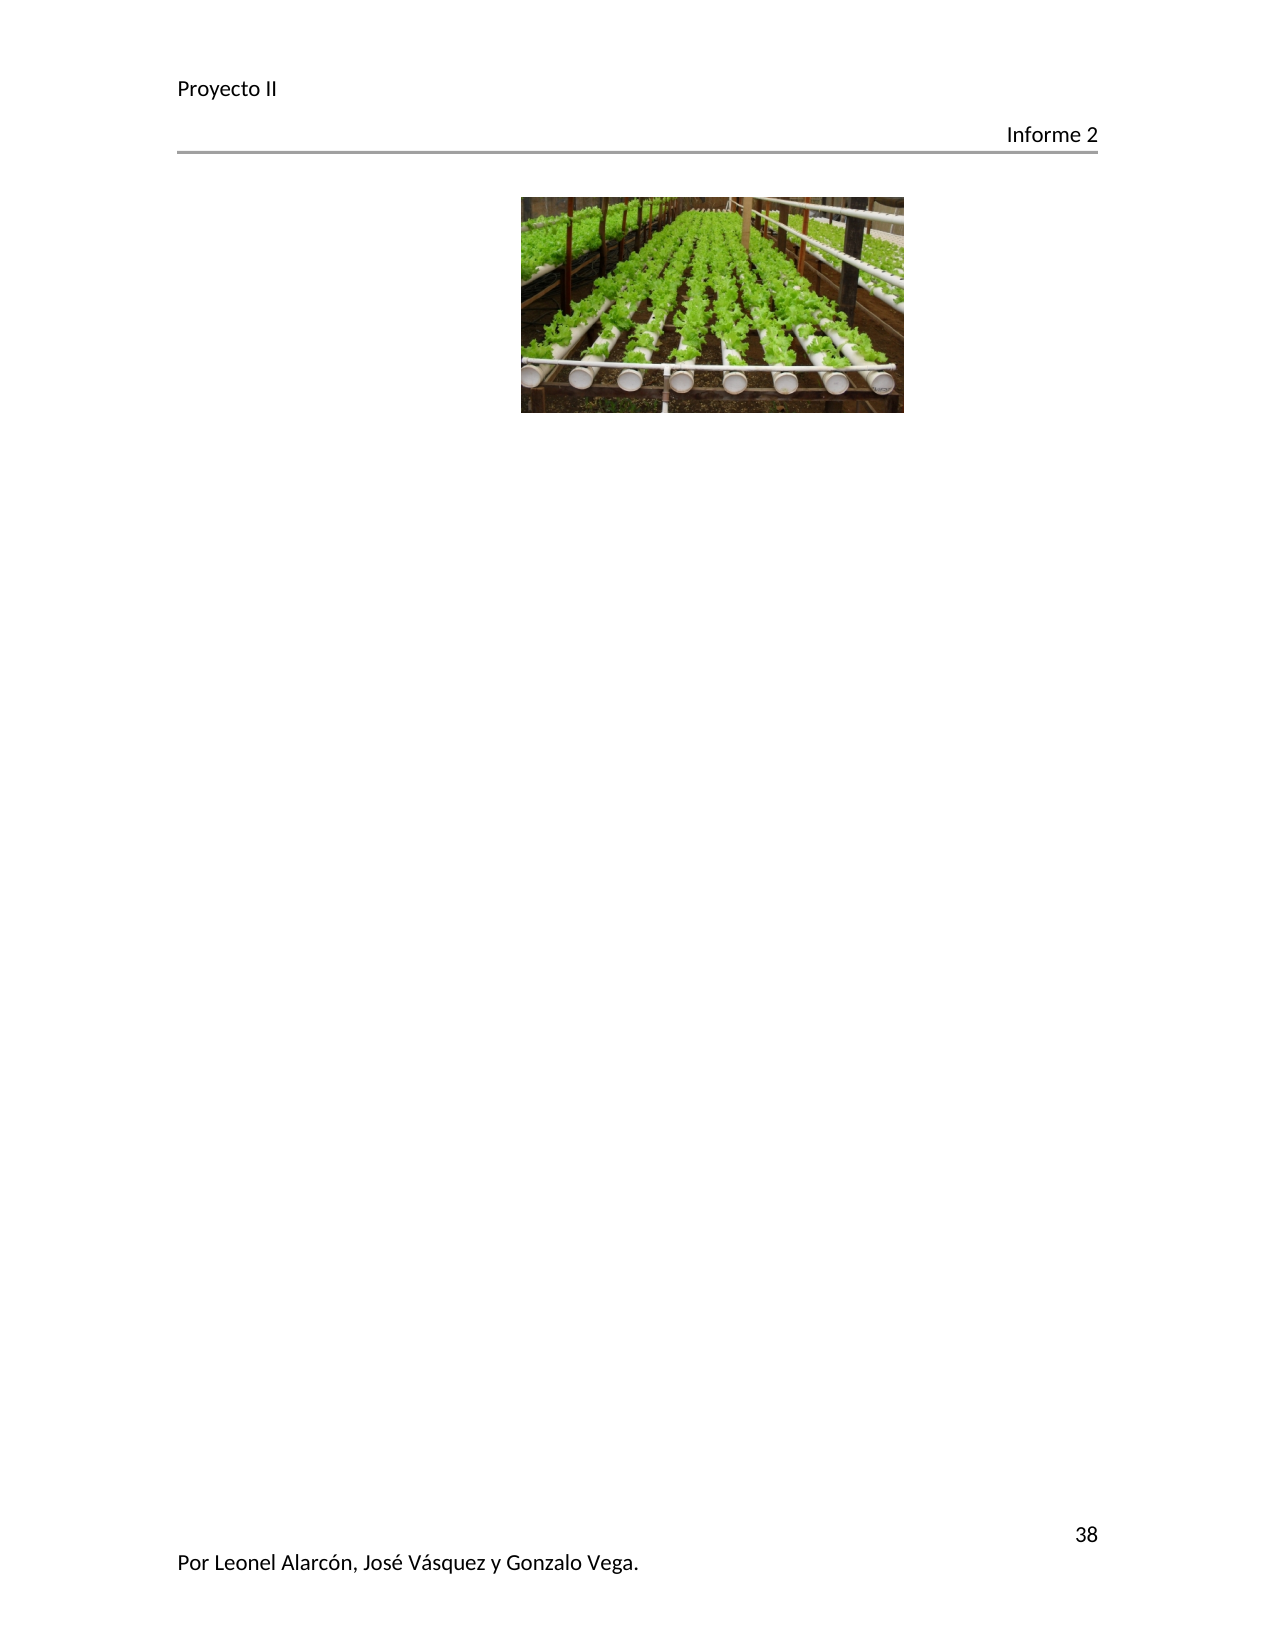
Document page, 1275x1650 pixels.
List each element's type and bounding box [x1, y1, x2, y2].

picture [521, 197, 904, 413]
